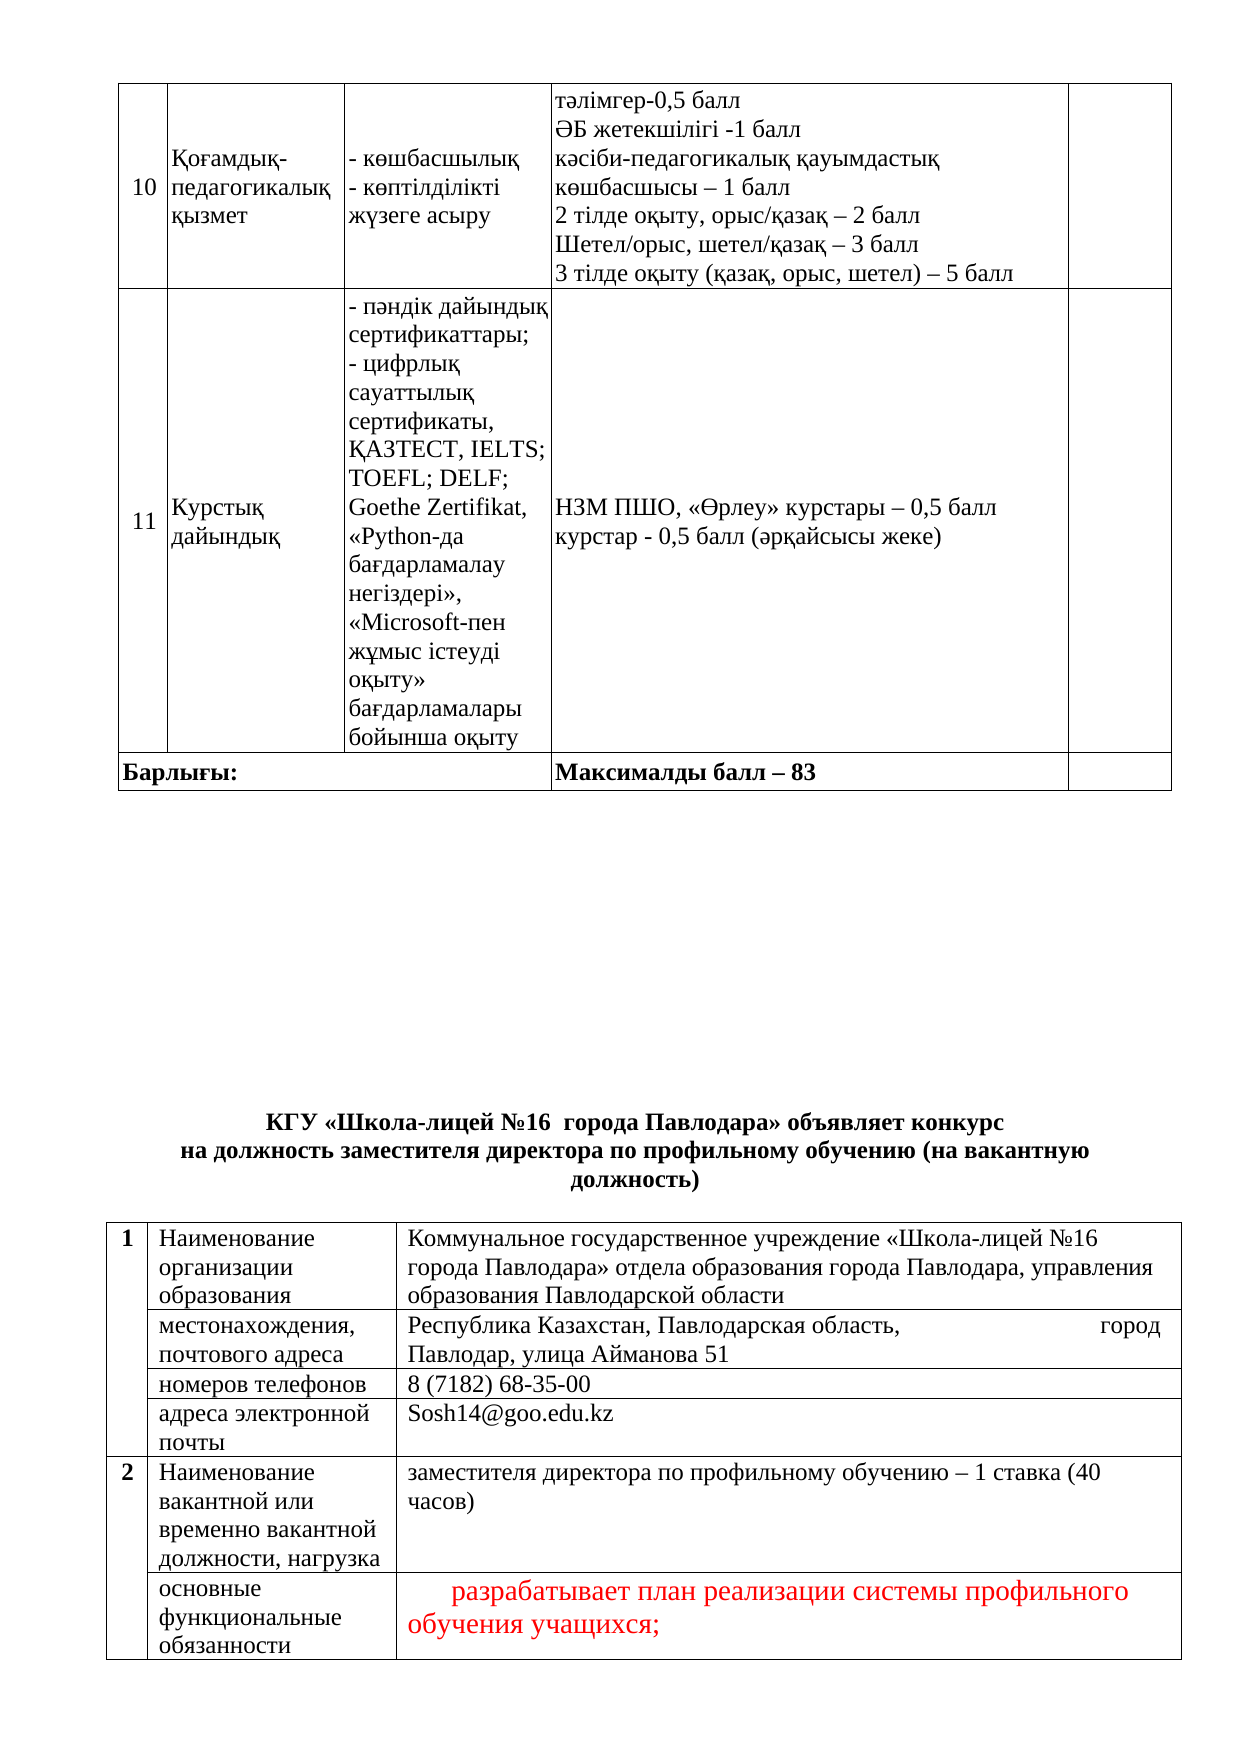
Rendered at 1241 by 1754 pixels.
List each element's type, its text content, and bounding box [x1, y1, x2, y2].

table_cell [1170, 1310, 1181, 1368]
table_cell 10 [119, 84, 167, 288]
text на должность заместителя директора по профильному обучению (на вакантную должность) [118, 1136, 1152, 1193]
table_cell 2 [107, 1457, 147, 1659]
table_cell Максималды балл – 83 [552, 753, 1068, 789]
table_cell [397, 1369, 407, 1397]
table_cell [148, 1573, 396, 1659]
table_header Наименование организации образования [148, 1223, 396, 1309]
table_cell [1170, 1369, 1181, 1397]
table_cell [1069, 753, 1171, 789]
table_cell Наименование вакантной или временно вакантной должности, нагрузка [148, 1457, 396, 1572]
table_cell тәлімгер-0,5 балл ӘБ жетекшілігі -1 балл кәсіби-педагогикалық қауымдастық көшбасшысы – 1 балл 2 тілде оқыту, орыс/қазақ – 2 балл Шетел/орыс, шетел/қазақ – 3 балл 3 тілде оқыту (қазақ, орыс, шетел) – 5 балл [552, 84, 1068, 288]
table_cell НЗМ ПШО, «Өрлеу» курстары – 0,5 балл курстар - 0,5 балл (әрқайсысы жеке) [552, 289, 1068, 752]
table_cell [1069, 84, 1171, 288]
table_cell 11 [119, 289, 167, 752]
table_cell номеров телефонов [148, 1369, 396, 1397]
table_cell Барлығы: [119, 753, 551, 789]
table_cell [397, 1573, 1181, 1659]
text КГУ «Школа-лицей №16 города Павлодара» объявляет конкурс [118, 1107, 1152, 1136]
table_cell Қоғамдық-педагогикалық қызмет [168, 84, 344, 288]
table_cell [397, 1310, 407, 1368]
table_cell заместителя директора по профильному обучению – 1 ставка (40 часов) [397, 1457, 1181, 1572]
table_cell Sosh14@goo.edu.kz [397, 1399, 1181, 1456]
table_cell адреса электронной почты [148, 1399, 396, 1456]
table_header Коммунальное государственное учреждение «Школа-лицей №16 города Павлодара» отдела образования города Павлодара, управления образования Павлодарской области [397, 1223, 1181, 1309]
table_header 1 [107, 1223, 147, 1456]
table_cell - көшбасшылық - көптілділікті жүзеге асыру [345, 84, 551, 288]
table_cell [1069, 289, 1171, 752]
table_cell местонахождения, почтового адреса [148, 1310, 396, 1368]
table_cell Курстық дайындық [168, 289, 344, 752]
table_cell - пәндік дайындық сертификаттары; - цифрлық сауаттылық сертификаты, ҚАЗТЕСТ, IELTS; TOEFL; DELF; Goethe Zertifikat, «Python-да бағдарламалау негіздері», «Microsoft-пен жұмыс істеуді оқыту» бағдарламалары бойынша оқыту [345, 289, 551, 752]
